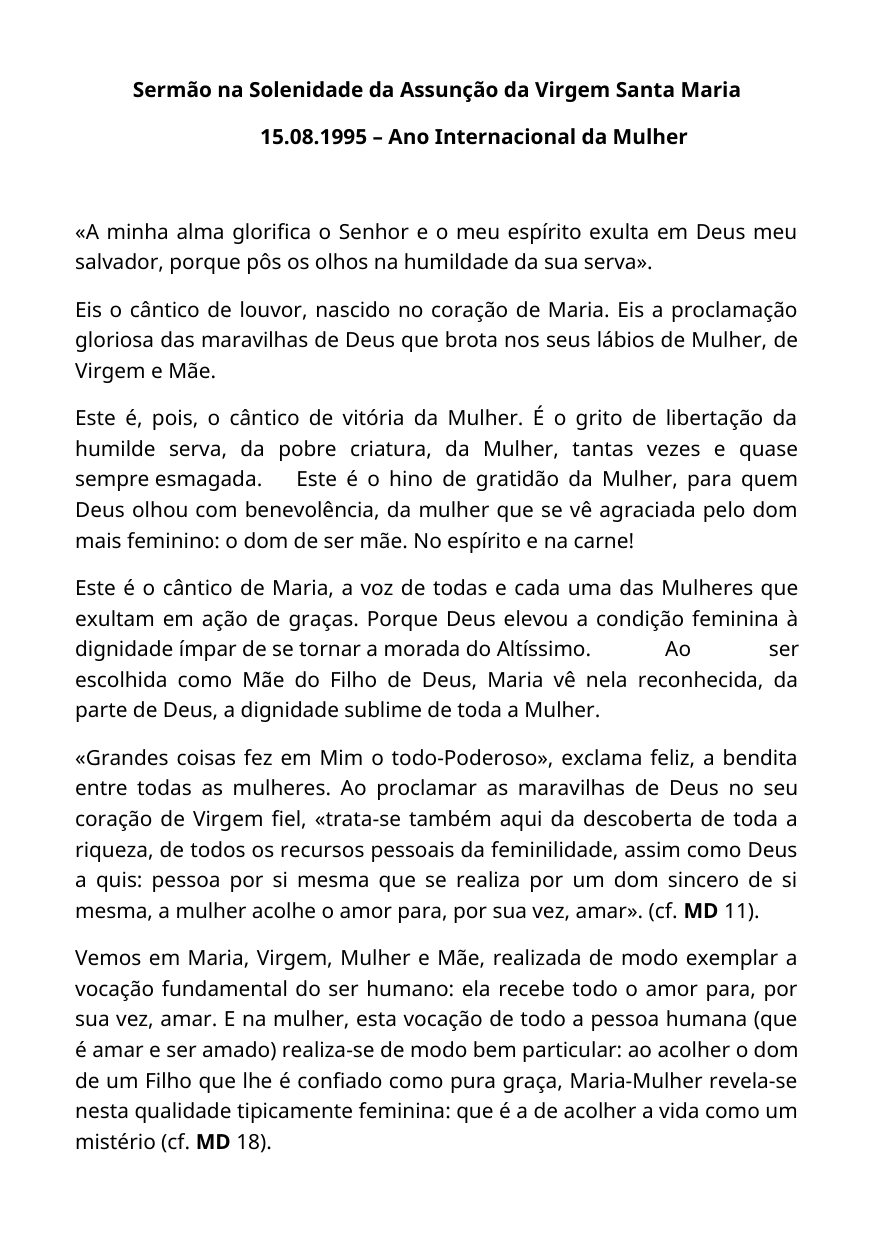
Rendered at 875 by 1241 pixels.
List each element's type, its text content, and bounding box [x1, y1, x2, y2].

text Vemos em Maria, Virgem, Mulher e Mãe, realizada de modo exemplar a vocação fundamental do ser humano: ela recebe todo o amor para, por sua vez, amar. E na mulher, esta vocação de todo a pessoa humana (que é amar e ser amado) realiza-se de modo bem particular: ao acolher o dom de um Filho que lhe é confiado como pura graça, Maria-Mulher revela-se nesta qualidade tipicamente feminina: que é a de acolher a vida como um mistério (cf. MD 18). [75, 943, 799, 1156]
text Sermão na Solenidade da Assunção da Virgem Santa Maria [75, 75, 799, 103]
text 15.08.1995 – Ano Internacional da Mulher [75, 122, 799, 151]
text Este é o cântico de Maria, a voz de todas e cada uma das Mulheres que exultam em ação de graças. Porque Deus elevou a condição feminina à dignidade ímpar de se tornar a morada do Altíssimo. Ao ser escolhida como Mãe do Filho de Deus, Maria vê nela reconhecida, da parte de Deus, a dignidade sublime de toda a Mulher. [75, 573, 799, 724]
text «Grandes coisas fez em Mim o todo-Poderoso», exclama feliz, a bendita entre todas as mulheres. Ao proclamar as maravilhas de Deus no seu coração de Virgem fiel, «trata-se também aqui da descoberta de toda a riqueza, de todos os recursos pessoais da feminilidade, assim como Deus a quis: pessoa por si mesma que se realiza por um dom sincero de si mesma, a mulher acolhe o amor para, por sua vez, amar». (cf. MD 11). [75, 743, 799, 924]
text Este é, pois, o cântico de vitória da Mulher. É o grito de libertação da humilde serva, da pobre criatura, da Mulher, tantas vezes e quase sempre esmagada. Este é o hino de gratidão da Mulher, para quem Deus olhou com benevolência, da mulher que se vê agraciada pelo dom mais feminino: o dom de ser mãe. No espírito e na carne! [75, 403, 799, 554]
text «A minha alma glorifica o Senhor e o meu espírito exulta em Deus meu salvador, porque pôs os olhos na humildade da sua serva». [75, 217, 799, 276]
text Eis o cântico de louvor, nascido no coração de Maria. Eis a proclamação gloriosa das maravilhas de Deus que brota nos seus lábios de Mulher, de Virgem e Mãe. [75, 295, 799, 384]
